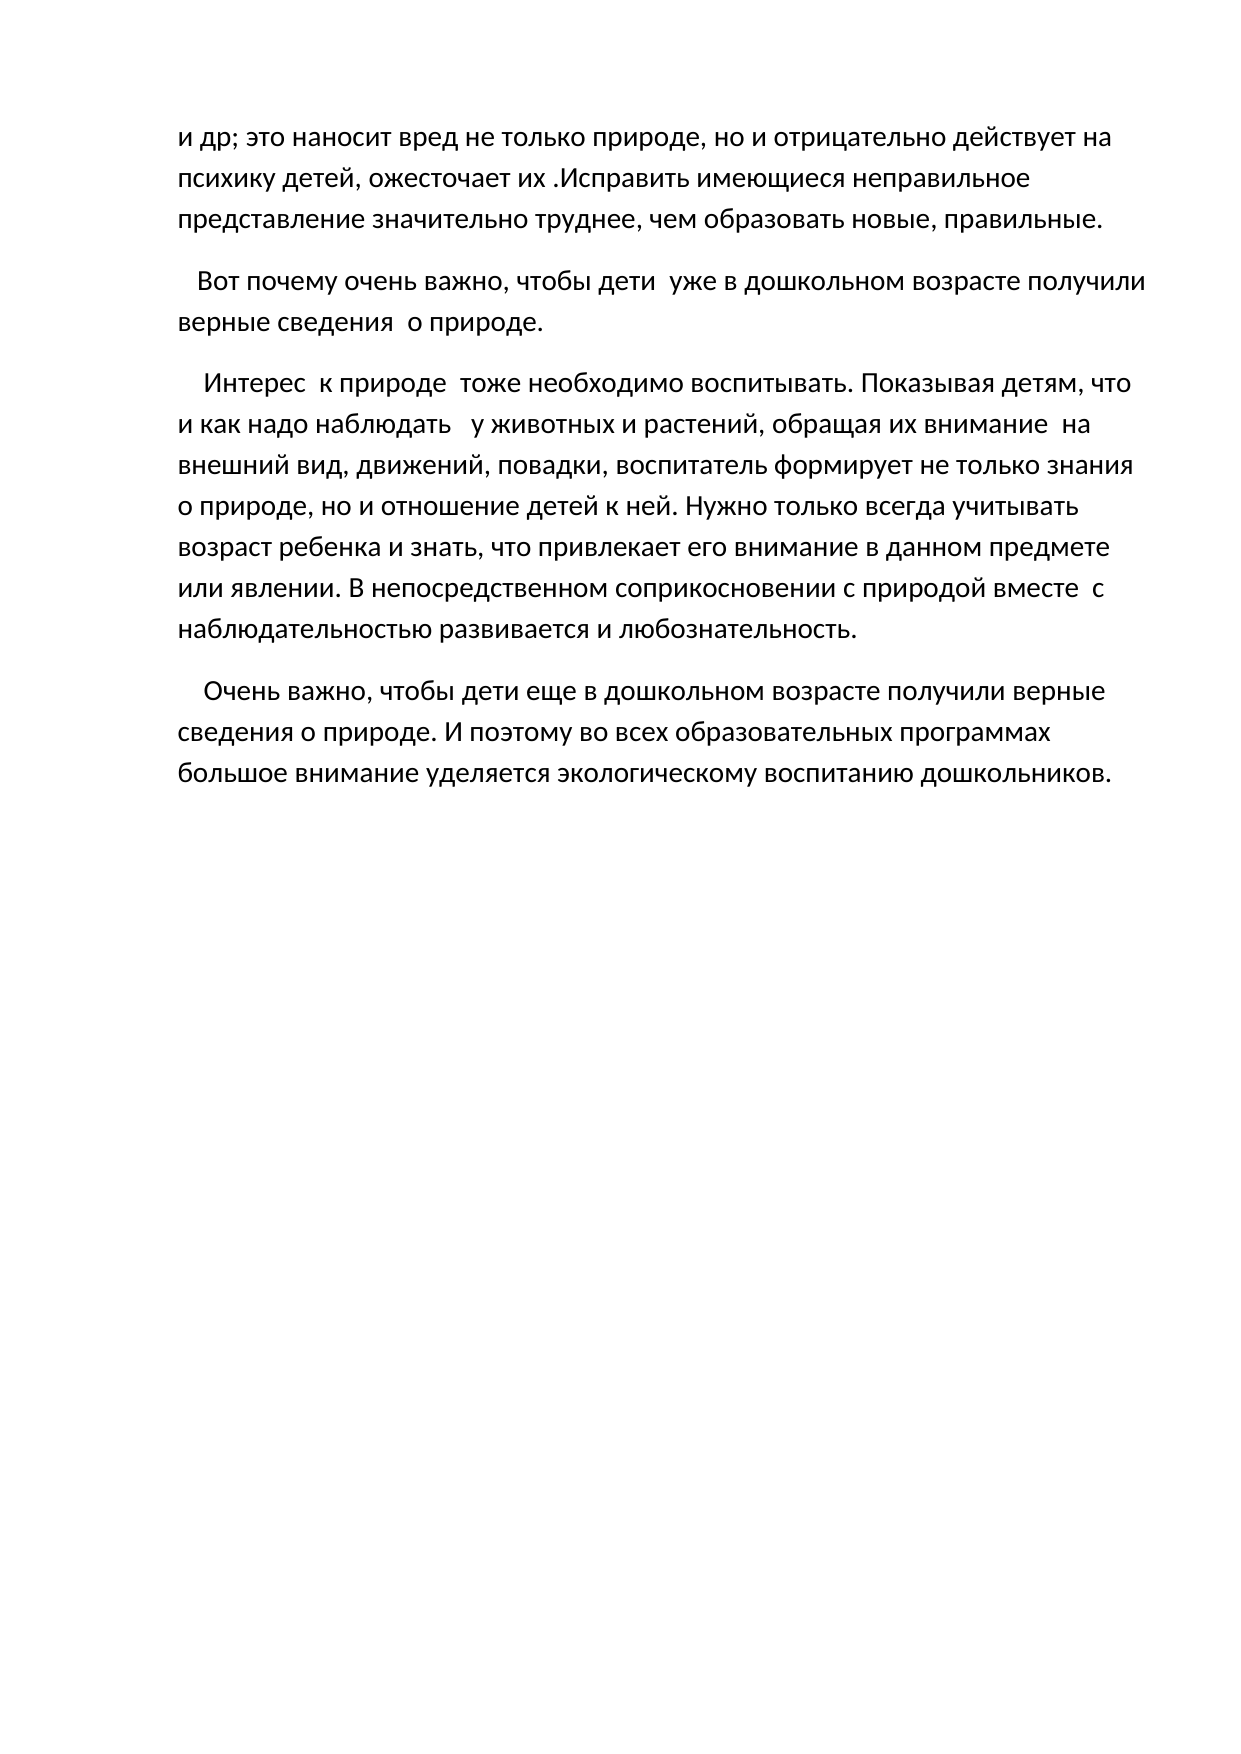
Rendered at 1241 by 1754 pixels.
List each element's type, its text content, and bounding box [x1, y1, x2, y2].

text Очень важно, чтобы дети еще в дошкольном возрасте получили верные сведения о природе. И поэтому во всех образовательных программах большое внимание уделяется экологическому воспитанию дошкольников. [177, 672, 1152, 789]
text Интерес к природе тоже необходимо воспитывать. Показывая детям, что и как надо наблюдать у животных и растений, обращая их внимание на внешний вид, движений, повадки, воспитатель формирует не только знания о природе, но и отношение детей к ней. Нужно только всегда учитывать возраст ребенка и знать, что привлекает его внимание в данном предмете или явлении. В непосредственном соприкосновении с природой вместе с наблюдательностью развивается и любознательность. [177, 364, 1152, 646]
text и др; это наносит вред не только природе, но и отрицательно действует на психику детей, ожесточает их .Исправить имеющиеся неправильное представление значительно труднее, чем образовать новые, правильные. [177, 118, 1152, 236]
text Вот почему очень важно, чтобы дети уже в дошкольном возрасте получили верные сведения о природе. [177, 262, 1152, 338]
